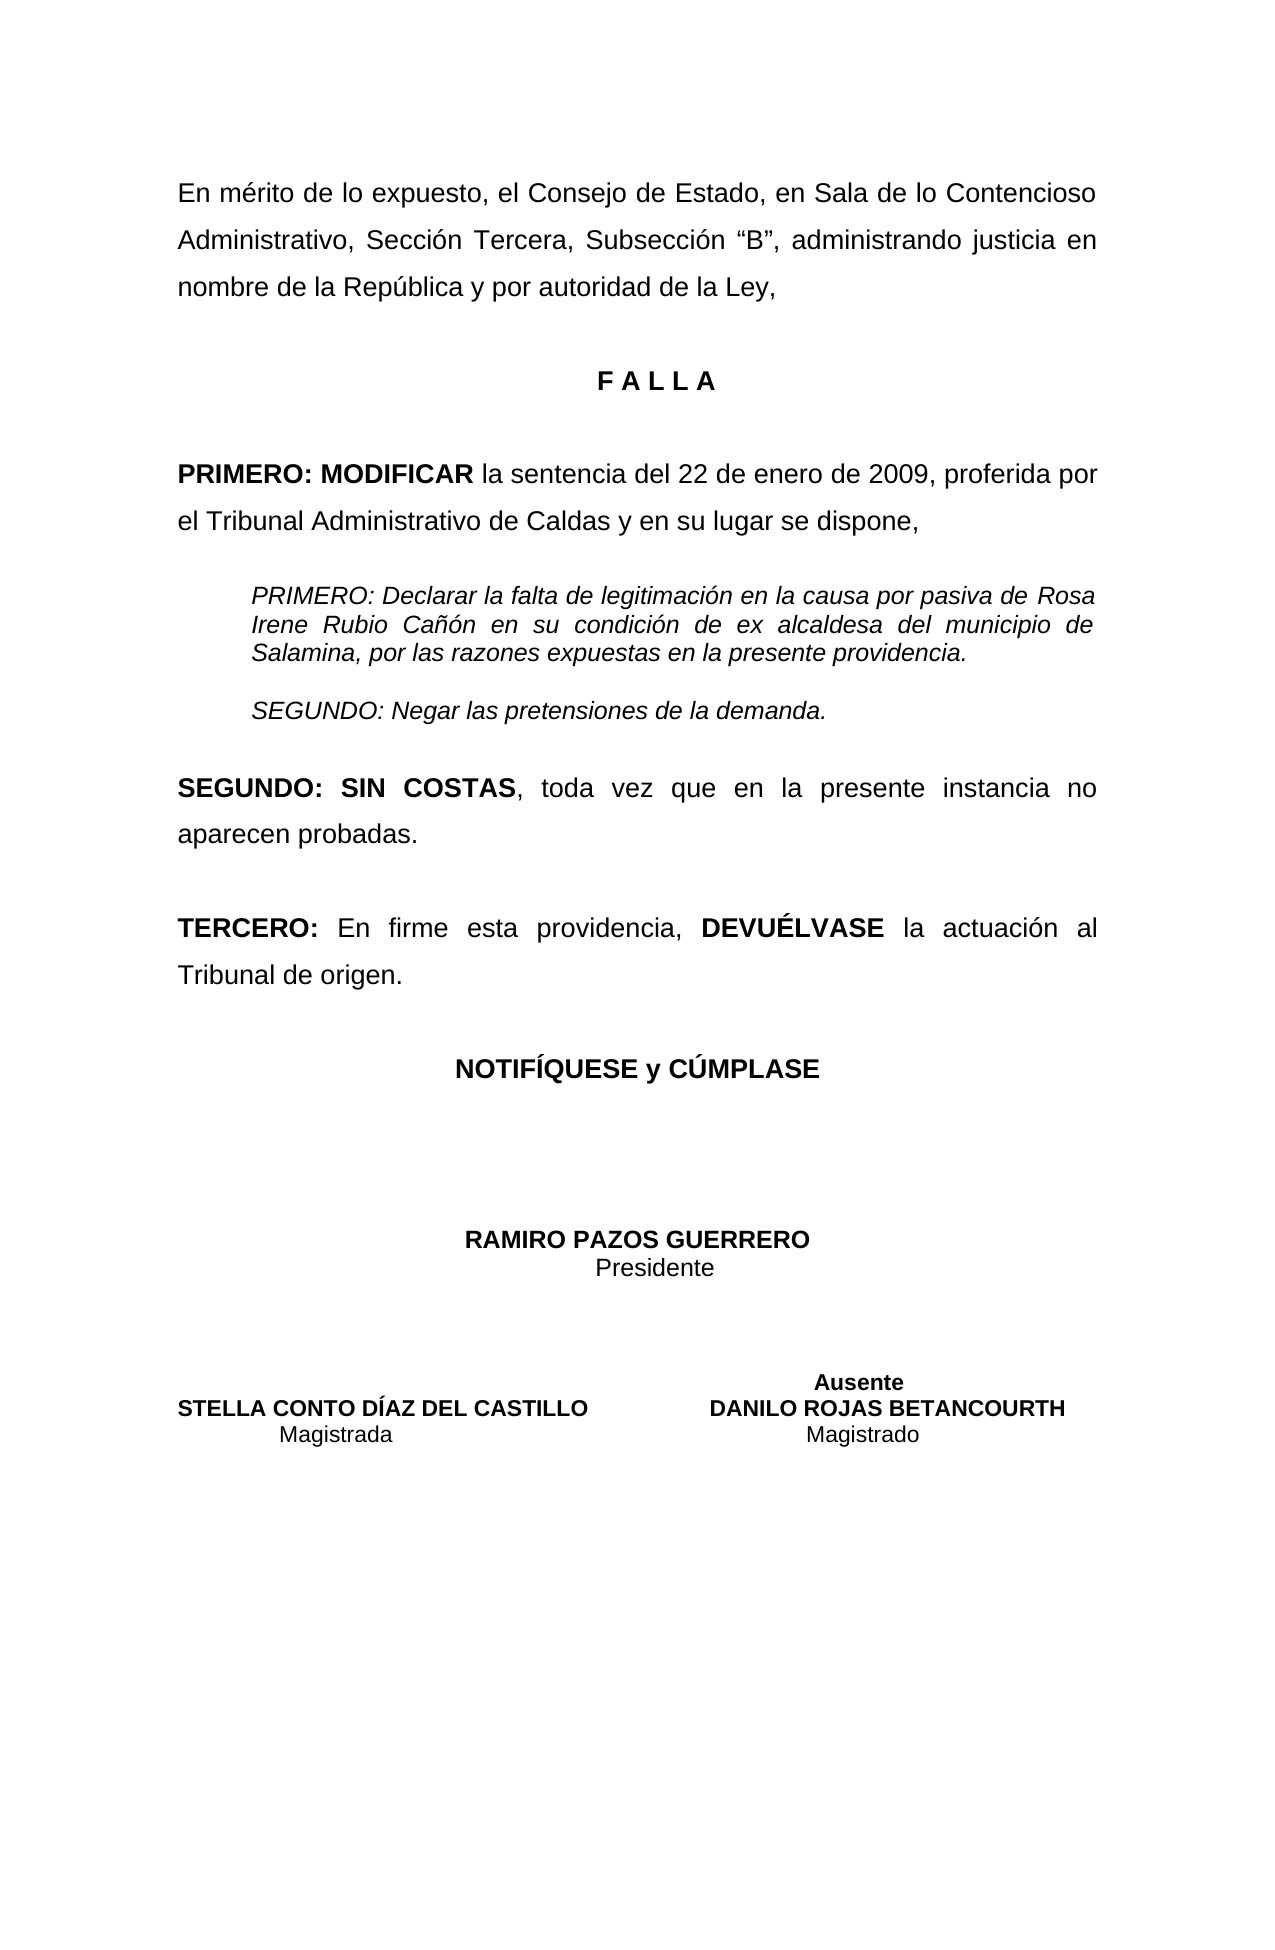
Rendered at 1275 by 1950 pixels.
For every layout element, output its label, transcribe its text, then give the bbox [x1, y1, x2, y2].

text RAMIRO PAZOS GUERRERO [177, 1225, 1098, 1253]
text En mérito de lo expuesto, el Consejo de Estado, en Sala de lo Contencioso Administrativo, Sección Tercera, Subsección “B”, administrando justicia en nombre de y por autoridad de , [177, 177, 1098, 302]
text STELLA CONTO DÍAZ DEL CASTILLO DANILO ROJAS BETANCOURTH [177, 1395, 1098, 1421]
text NOTIFÍQUESE y CÚMPLASE [177, 1053, 1098, 1084]
text PRIMERO: MODIFICAR la sentencia del 22 de enero de 2009, proferida por el Tribunal Administrativo de Caldas y en su lugar se dispone, [177, 458, 1098, 537]
text Ausente [177, 1368, 1098, 1395]
text Presidente [177, 1253, 1098, 1282]
text Magistrada Magistrado [177, 1421, 1098, 1447]
text F A L L A [215, 365, 1098, 396]
text SEGUNDO: SIN COSTAS, toda vez que en la presente instancia no aparecen probadas. [177, 772, 1098, 850]
text SEGUNDO: Negar las pretensiones de la demanda. [251, 696, 1098, 725]
text TERCERO: En firme esta providencia, DEVUÉLVASE la actuación al Tribunal de origen. [177, 912, 1098, 990]
text PRIMERO: Declarar la falta de legitimación en la causa por pasiva de Rosa Irene Rubio Cañón en su condición de ex alcaldesa del municipio de Salamina, por las razones expuestas en la presente providencia. [251, 581, 1098, 667]
